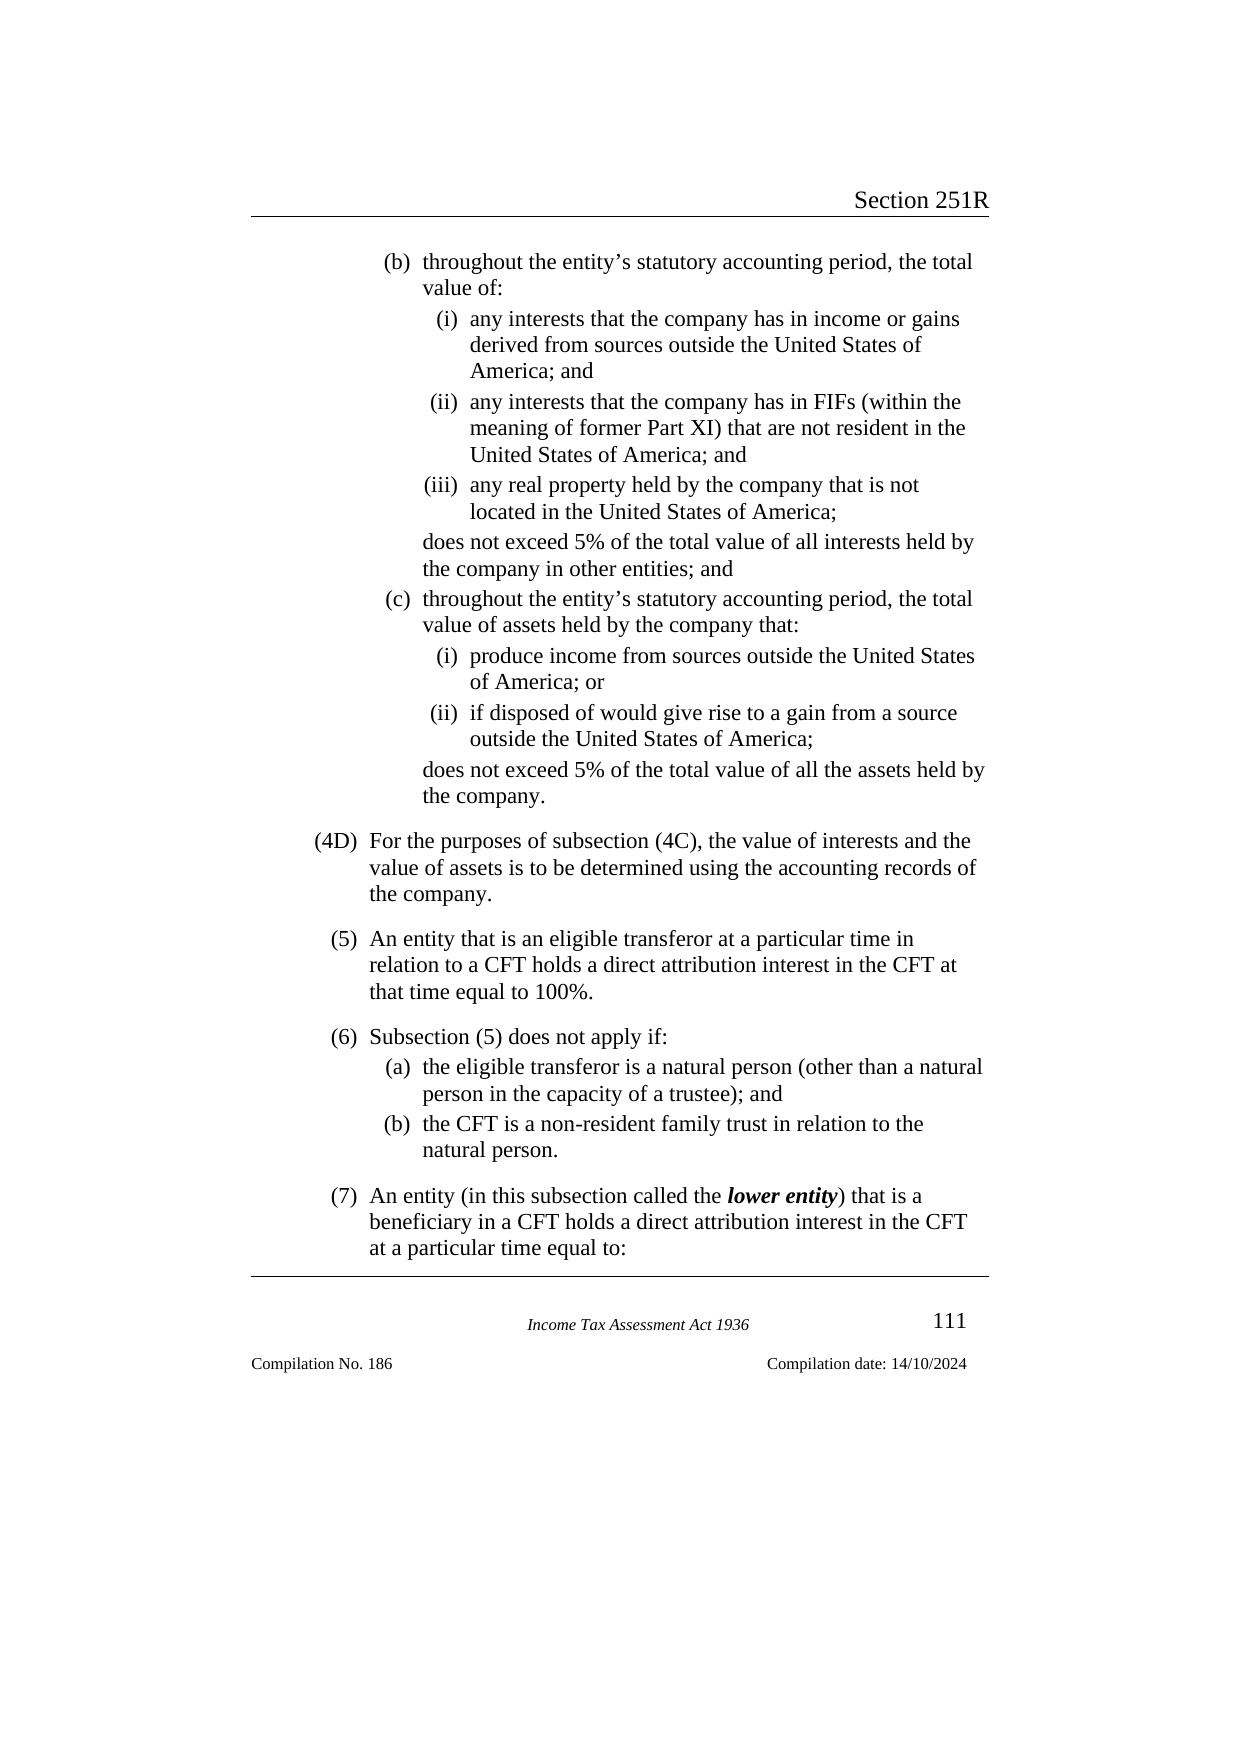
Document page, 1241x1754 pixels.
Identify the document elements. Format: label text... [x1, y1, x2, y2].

text (7) An entity (in this subsection called the lower entity) that is a beneficiary in a CFT holds a direct attribution interest in the CFT at a particular time equal to: [251, 1182, 989, 1261]
text (4D) For the purposes of subsection (4C), the value of interests and the value of assets is to be determined using the accounting records of the company. [251, 827, 989, 906]
text (i) produce income from sources outside the United States of America; or [251, 642, 989, 695]
text (ii) if disposed of would give rise to a gain from a source outside the United States of America; [251, 699, 989, 752]
text (i) any interests that the company has in income or gains derived from sources outside the United States of America; and [251, 305, 989, 384]
text (a) the eligible transferor is a natural person (other than a natural person in the capacity of a trustee); and [251, 1053, 989, 1106]
text (5) An entity that is an eligible transferor at a particular time in relation to a CFT holds a direct attribution interest in the CFT at that time equal to 100%. [251, 925, 989, 1004]
text (iii) any real property held by the company that is not located in the United States of America; [251, 471, 989, 524]
text does not exceed 5% of the total value of all the assets held by the company. [251, 756, 989, 808]
text (6) Subsection (5) does not apply if: [251, 1023, 989, 1049]
text (b) throughout the entity’s statutory accounting period, the total value of: [251, 248, 989, 301]
text does not exceed 5% of the total value of all interests held by the company in other entities; and [251, 528, 989, 581]
text (c) throughout the entity’s statutory accounting period, the total value of assets held by the company that: [251, 585, 989, 638]
text (ii) any interests that the company has in FIFs (within the meaning of former Part XI) that are not resident in the United States of America; and [251, 388, 989, 467]
text (b) the CFT is a non-resident family trust in relation to the natural person. [251, 1110, 989, 1163]
